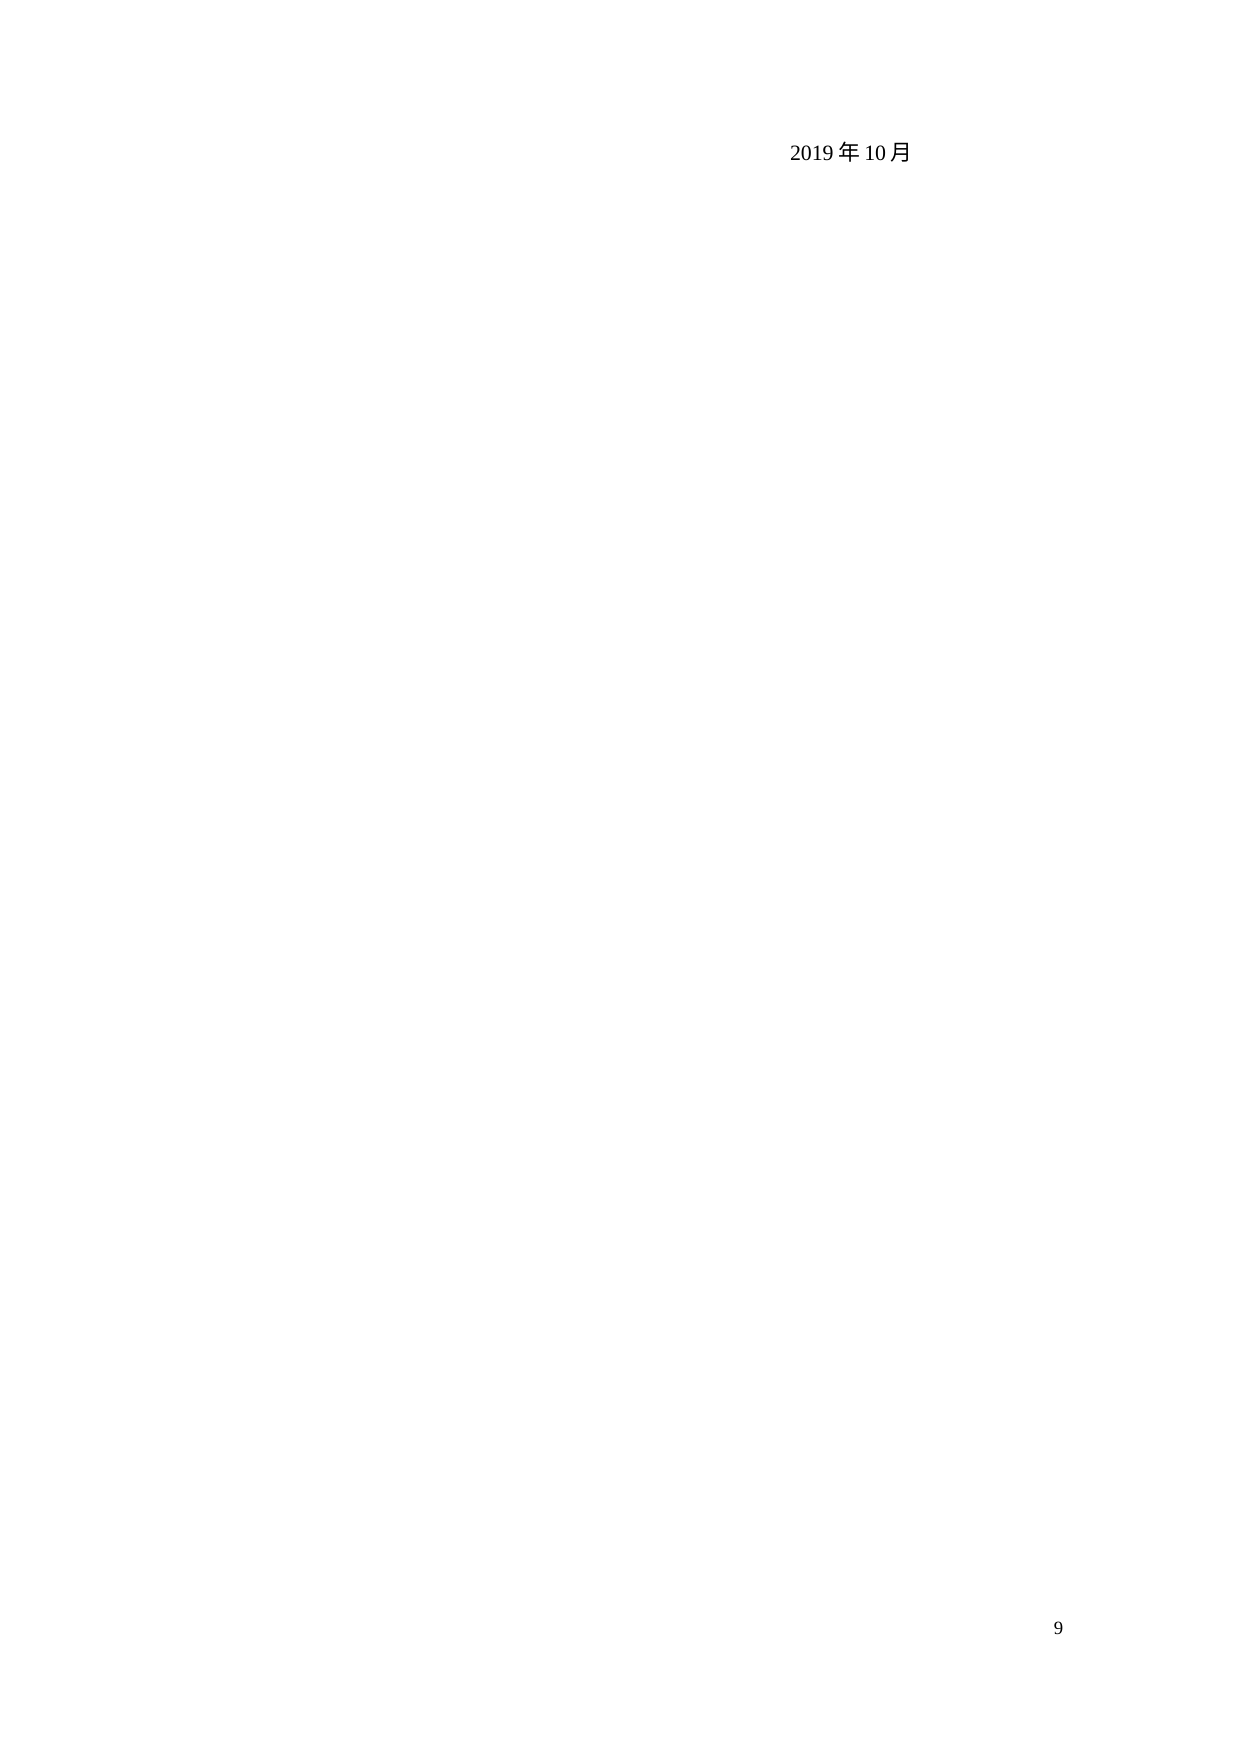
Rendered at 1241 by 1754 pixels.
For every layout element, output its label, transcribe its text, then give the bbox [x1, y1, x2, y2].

text 2019年10月 [177, 134, 1019, 167]
